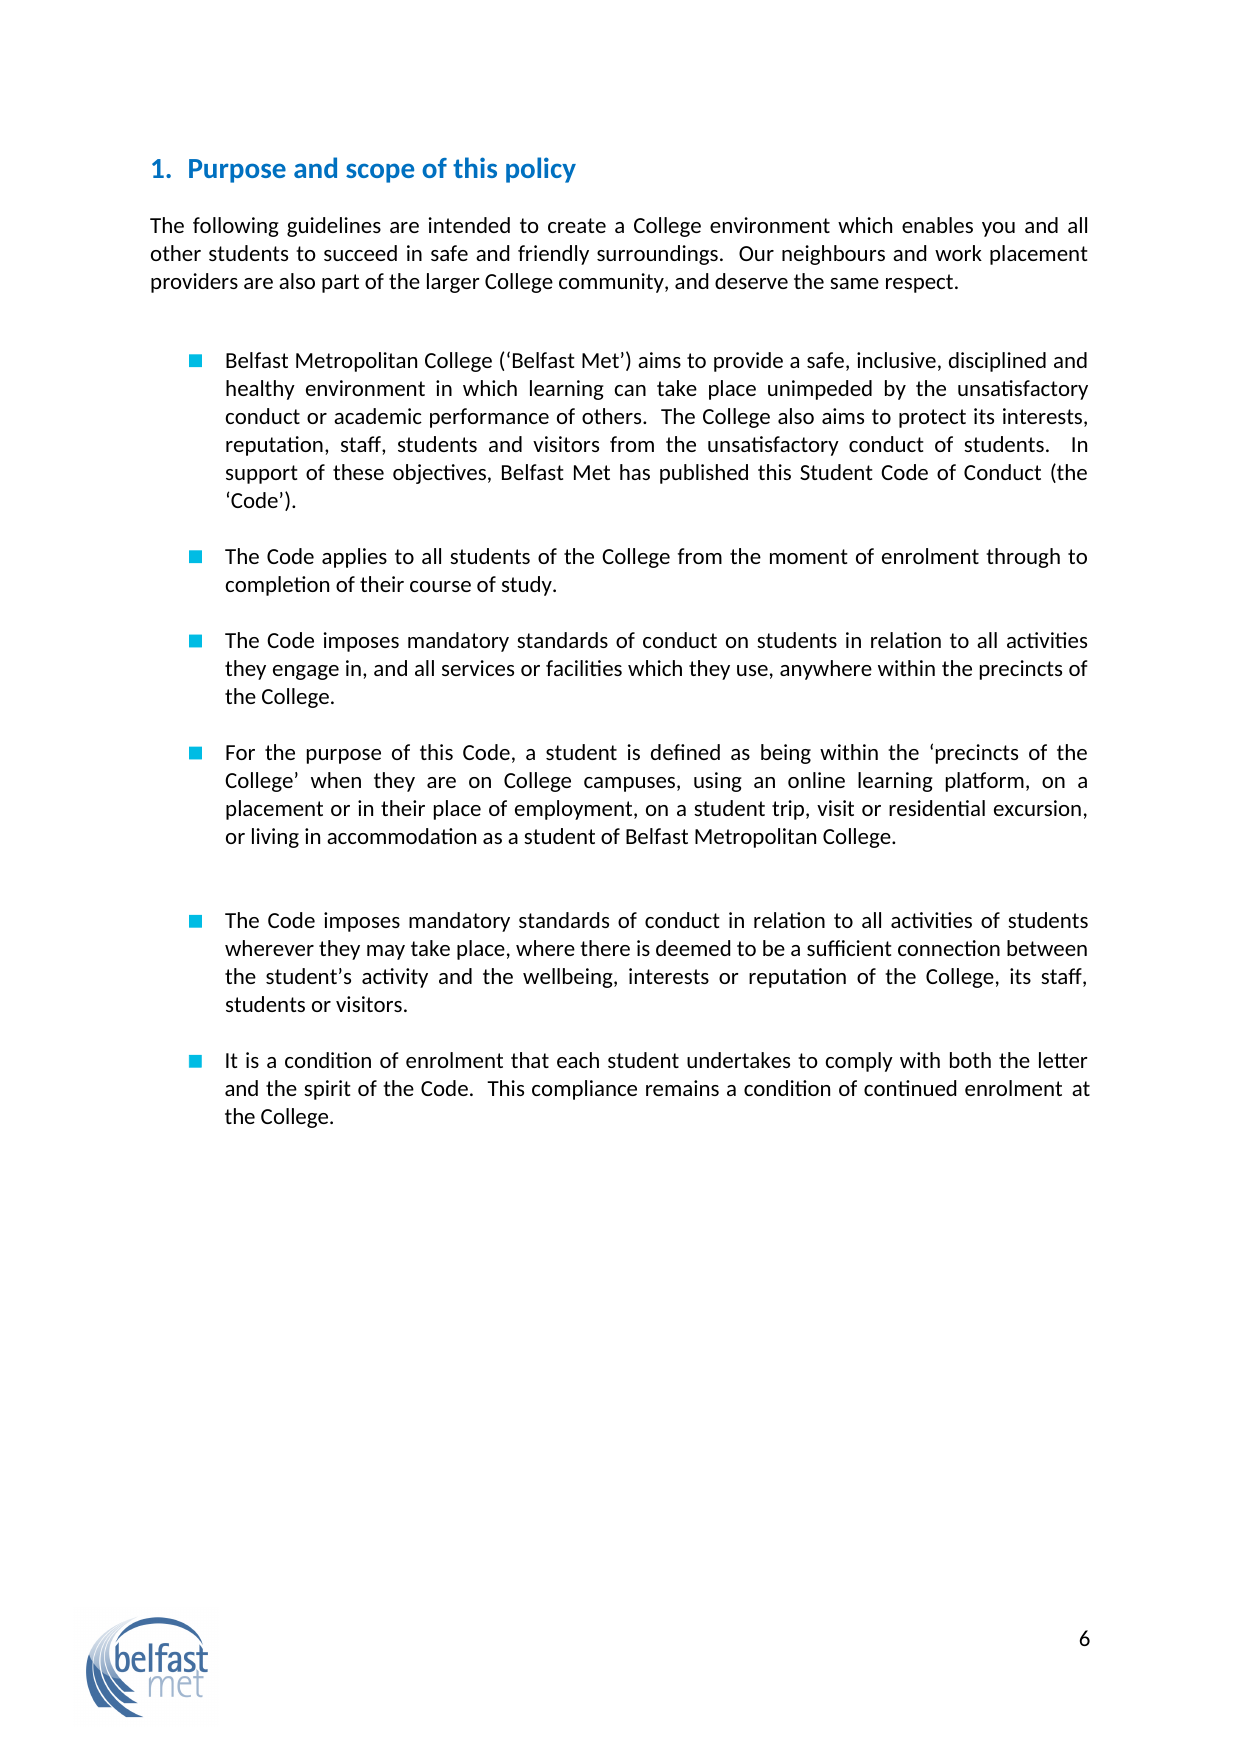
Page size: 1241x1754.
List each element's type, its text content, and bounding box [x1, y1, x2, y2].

list Belfast Metropolitan College (‘Belfast Met’) aims to provide a safe, inclusive, disciplined and healthy environment in which learning can take place unimpeded by the unsatisfactory conduct or academic performance of others. The College also aims to protect its interests, reputation, staff, students and visitors from the unsatisfactory conduct of students. In support of these objectives, Belfast Met has published this Student Code of Conduct (the ‘Code’). [187, 346, 1090, 514]
text The following guidelines are intended to create a College environment which enables you and all other students to succeed in safe and friendly surroundings. Our neighbours and work placement providers are also part of the larger College community, and deserve the same respect. [150, 211, 1090, 295]
subtitle Purpose and scope of this policy [150, 150, 1090, 186]
list The Code imposes mandatory standards of conduct in relation to all activities of students wherever they may take place, where there is deemed to be a sufficient connection between the student’s activity and the wellbeing, interests or reputation of the College, its staff, students or visitors. [187, 906, 1090, 1018]
list It is a condition of enrolment that each student undertakes to comply with both the letter and the spirit of the Code. This compliance remains a condition of continued enrolment at the College. [187, 1046, 1090, 1131]
list For the purpose of this Code, a student is defined as being within the ‘precincts of the College’ when they are on College campuses, using an online learning platform, on a placement or in their place of employment, on a student trip, visit or residential excursion, or living in accommodation as a student of Belfast Metropolitan College. [187, 738, 1090, 850]
list The Code imposes mandatory standards of conduct on students in relation to all activities they engage in, and all services or facilities which they use, anywhere within the precincts of the College. [187, 626, 1090, 710]
list The Code applies to all students of the College from the moment of enrolment through to completion of their course of study. [187, 542, 1090, 598]
